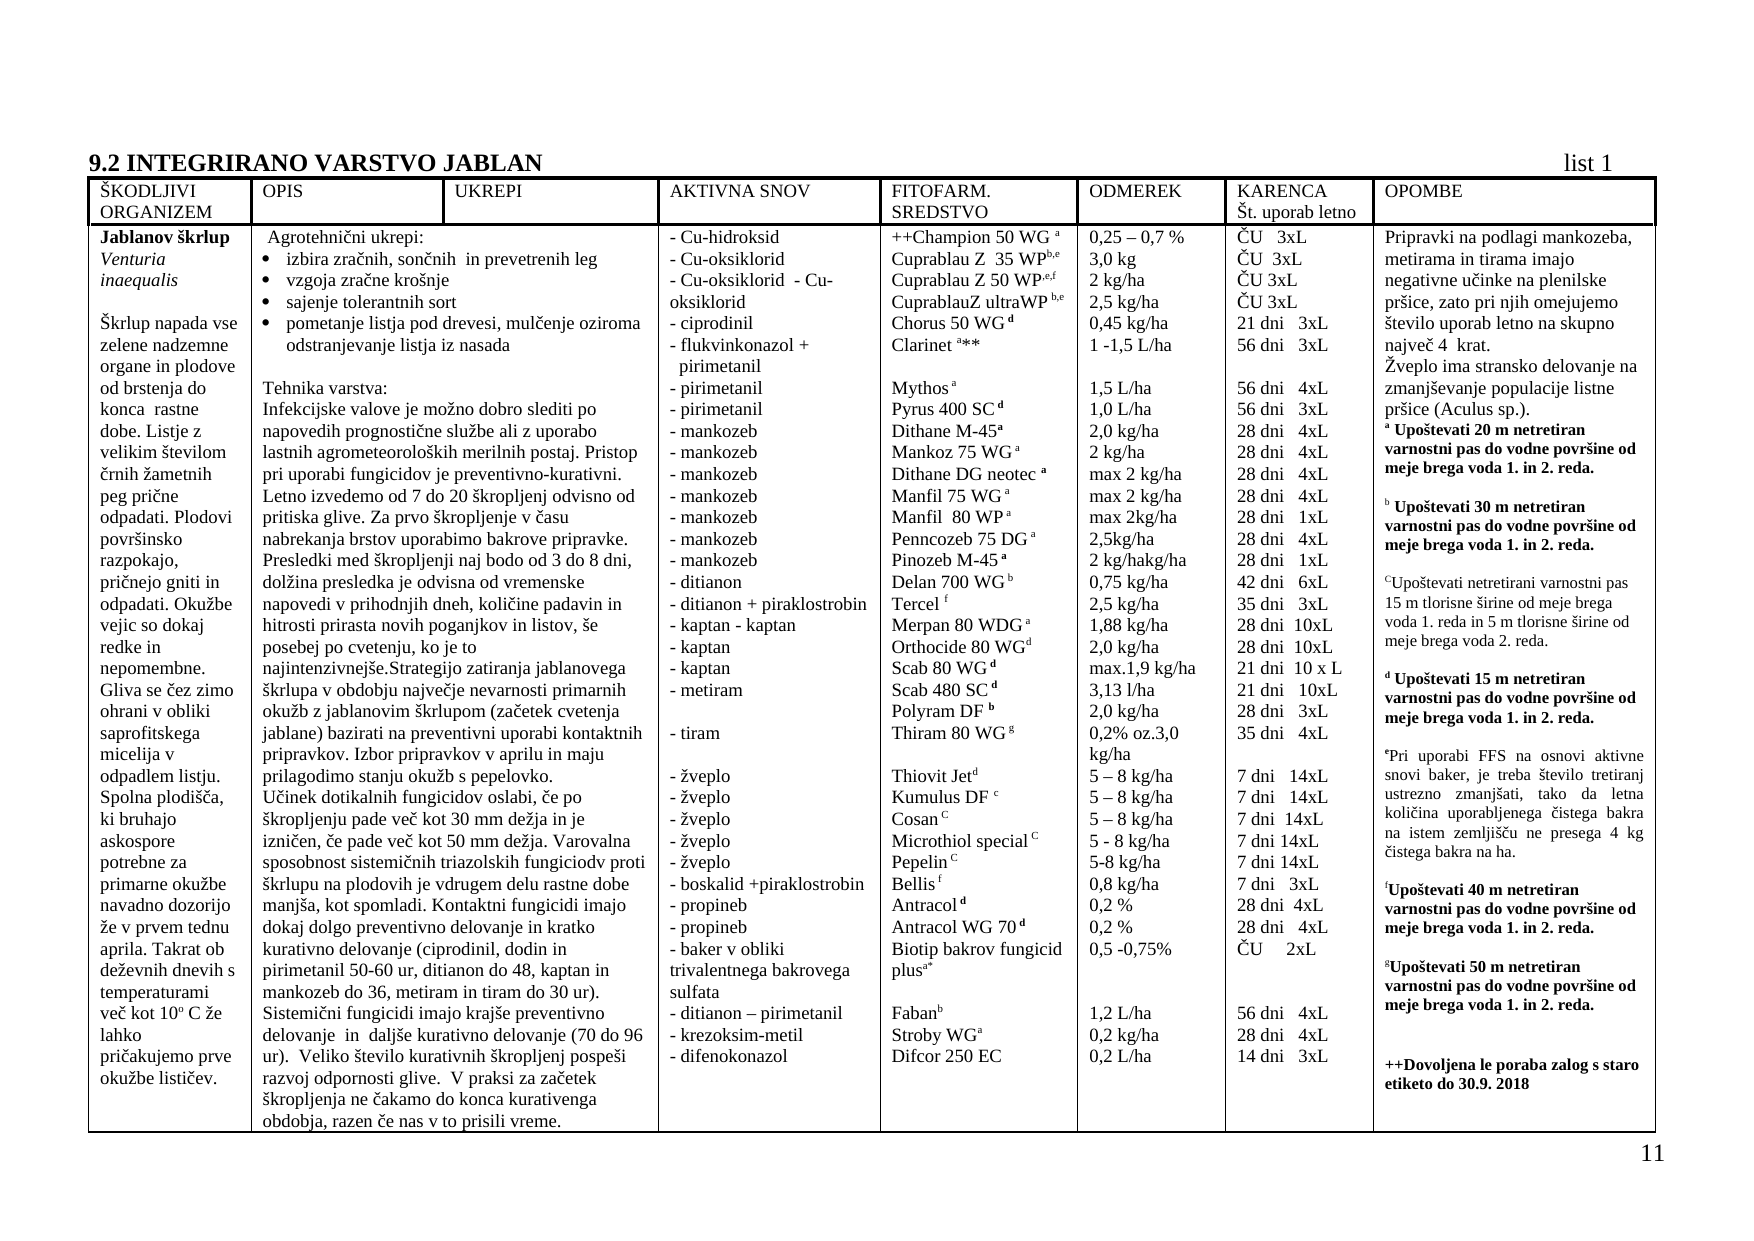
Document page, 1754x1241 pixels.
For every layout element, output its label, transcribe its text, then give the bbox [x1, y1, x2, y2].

table_header UKREPI [445, 180, 657, 223]
table_cell Jablanov škrlup Venturia inaequalis Škrlup napada vse zelene nadzemne organe in plodove od brstenja do konca rastne dobe. Listje z velikim številom črnih žametnih peg prične odpadati. Plodovi površinsko razpokajo, pričnejo gniti in odpadati. Okužbe vejic so dokaj redke in nepomembne. Gliva se čez zimo ohrani v obliki saprofitskega micelija v odpadlem listju. Spolna plodišča, ki bruhajo askospore potrebne za primarne okužbe navadno dozorijo že v prvem tednu aprila. Takrat ob deževnih dnevih s temperaturami več kot 10o C že lahko pričakujemo prve okužbe lističev. [89, 223, 251, 1131]
table_header ŠKODLJIVI ORGANIZEM [90, 180, 250, 223]
table_header KARENCA Št. uporab letno [1227, 180, 1372, 223]
table_cell Pripravki na podlagi mankozeba, metirama in tirama imajo negativne učinke na plenilske pršice, zato pri njih omejujemo število uporab letno na skupno največ 4 krat. Žveplo ima stransko delovanje na zmanjševanje populacije listne pršice (Aculus sp.). a Upoštevati 20 m netretiran varnostni pas do vodne površine od meje brega voda 1. in 2. reda. b Upoštevati 30 m netretiran varnostni pas do vodne površine od meje brega voda 1. in 2. reda. CUpoštevati netretirani varnostni pas 15 m tlorisne širine od meje brega voda 1. reda in 5 m tlorisne širine od meje brega voda 2. reda. d Upoštevati 15 m netretiran varnostni pas do vodne površine od meje brega voda 1. in 2. reda. ePri uporabi FFS na osnovi aktivne snovi baker, je treba število tretiranj ustrezno zmanjšati, tako da letna količina uporabljenega čistega bakra na istem zemljišču ne presega 4 kg čistega bakra na ha. fUpoštevati 40 m netretiran varnostni pas do vodne površine od meje brega voda 1. in 2. reda. gUpoštevati 50 m netretiran varnostni pas do vodne površine od meje brega voda 1. in 2. reda. ++Dovoljena le poraba zalog s staro etiketo do 30.9. 2018 [1374, 223, 1655, 1131]
table_cell ++Champion 50 WG a Cuprablau Z 35 WPb,e Cuprablau Z 50 WP,e,f CuprablauZ ultraWP b,e Chorus 50 WG d Clarinet a** Mythos a Pyrus 400 SC d Dithane M-45a Mankoz 75 WG a Dithane DG neotec a Manfil 75 WG a Manfil 80 WP a Penncozeb 75 DG a Pinozeb M-45 a Delan 700 WG b Tercel f Merpan 80 WDG a Orthocide 80 WGd Scab 80 WG d Scab 480 SC d Polyram DF b Thiram 80 WG g Thiovit Jetd Kumulus DF c Cosan C Microthiol special C Pepelin C Bellis f Antracol d Antracol WG 70 d Biotip bakrov fungicid plusa* Fabanb Stroby WGa Difcor 250 EC [881, 226, 1077, 1131]
table_header AKTIVNA SNOV [660, 180, 879, 223]
table_header OPIS [253, 180, 442, 223]
table_cell Agrotehnični ukrepi: izbira zračnih, sončnih in prevetrenih leg vzgoja zračne krošnje sajenje tolerantnih sort pometanje listja pod drevesi, mulčenje oziroma odstranjevanje listja iz nasada Tehnika varstva: Infekcijske valove je možno dobro slediti po napovedih prognostične službe ali z uporabo lastnih agrometeoroloških merilnih postaj. Pristop pri uporabi fungicidov je preventivno-kurativni. Letno izvedemo od 7 do 20 škropljenj odvisno od pritiska glive. Za prvo škropljenje v času nabrekanja brstov uporabimo bakrove pripravke. Presledki med škropljenji naj bodo od 3 do 8 dni, dolžina presledka je odvisna od vremenske napovedi v prihodnjih dneh, količine padavin in hitrosti prirasta novih poganjkov in listov, še posebej po cvetenju, ko je to najintenzivnejše.Strategijo zatiranja jablanovega škrlupa v obdobju največje nevarnosti primarnih okužb z jablanovim škrlupom (začetek cvetenja jablane) bazirati na preventivni uporabi kontaktnih pripravkov. Izbor pripravkov v aprilu in maju prilagodimo stanju okužb s pepelovko. Učinek dotikalnih fungicidov oslabi, če po škropljenju pade več kot 30 mm dežja in je izničen, če pade več kot 50 mm dežja. Varovalna sposobnost sistemičnih triazolskih fungiciodv proti škrlupu na plodovih je vdrugem delu rastne dobe manjša, kot spomladi. Kontaktni fungicidi imajo dokaj dolgo preventivno delovanje in kratko kurativno delovanje (ciprodinil, dodin in pirimetanil 50-60 ur, ditianon do 48, kaptan in mankozeb do 36, metiram in tiram do 30 ur). Sistemični fungicidi imajo krajše preventivno delovanje in daljše kurativno delovanje (70 do 96 ur). Veliko število kurativnih škropljenj pospeši razvoj odpornosti glive. V praksi za začetek škropljenja ne čakamo do konca kurativenga obdobja, razen če nas v to prisili vreme. [252, 226, 658, 1131]
subtitle INTEGRIRANO VARSTVO JABLAN list 1 [89, 148, 1665, 176]
table_header ODMEREK [1079, 180, 1224, 223]
table_header FITOFARM. SREDSTVO [882, 180, 1076, 223]
table_header OPOMBE [1375, 180, 1654, 223]
table_cell ČU 3xL ČU 3xL ČU 3xL ČU 3xL 21 dni 3xL 56 dni 3xL 56 dni 4xL 56 dni 3xL 28 dni 4xL 28 dni 4xL 28 dni 4xL 28 dni 4xL 28 dni 1xL 28 dni 4xL 28 dni 1xL 42 dni 6xL 35 dni 3xL 28 dni 10xL 28 dni 10xL 21 dni 10 x L 21 dni 10xL 28 dni 3xL 35 dni 4xL 7 dni 14xL 7 dni 14xL 7 dni 14xL 7 dni 14xL 7 dni 14xL 7 dni 3xL 28 dni 4xL 28 dni 4xL ČU 2xL 56 dni 4xL 28 dni 4xL 14 dni 3xL [1226, 226, 1373, 1131]
table_cell 0,25 – 0,7 % 3,0 kg 2 kg/ha 2,5 kg/ha 0,45 kg/ha 1 -1,5 L/ha 1,5 L/ha 1,0 L/ha 2,0 kg/ha 2 kg/ha max 2 kg/ha max 2 kg/ha max 2kg/ha 2,5kg/ha 2 kg/hakg/ha 0,75 kg/ha 2,5 kg/ha 1,88 kg/ha 2,0 kg/ha max.1,9 kg/ha 3,13 l/ha 2,0 kg/ha 0,2% oz.3,0 kg/ha 5 – 8 kg/ha 5 – 8 kg/ha 5 – 8 kg/ha 5 - 8 kg/ha 5-8 kg/ha 0,8 kg/ha 0,2 % 0,2 % 0,5 -0,75% 1,2 L/ha 0,2 kg/ha 0,2 L/ha [1078, 226, 1225, 1131]
table_cell - Cu-hidroksid - Cu-oksiklorid - Cu-oksiklorid - Cu-oksiklorid - ciprodinil - flukvinkonazol + pirimetanil - pirimetanil - pirimetanil - mankozeb - mankozeb - mankozeb - mankozeb - mankozeb - mankozeb - mankozeb - ditianon - ditianon + piraklostrobin - kaptan - kaptan - kaptan - kaptan - metiram - tiram - žveplo - žveplo - žveplo - žveplo - žveplo - boskalid +piraklostrobin - propineb - propineb - baker v obliki trivalentnega bakrovega sulfata - ditianon – pirimetanil - krezoksim-metil - difenokonazol [659, 226, 880, 1131]
